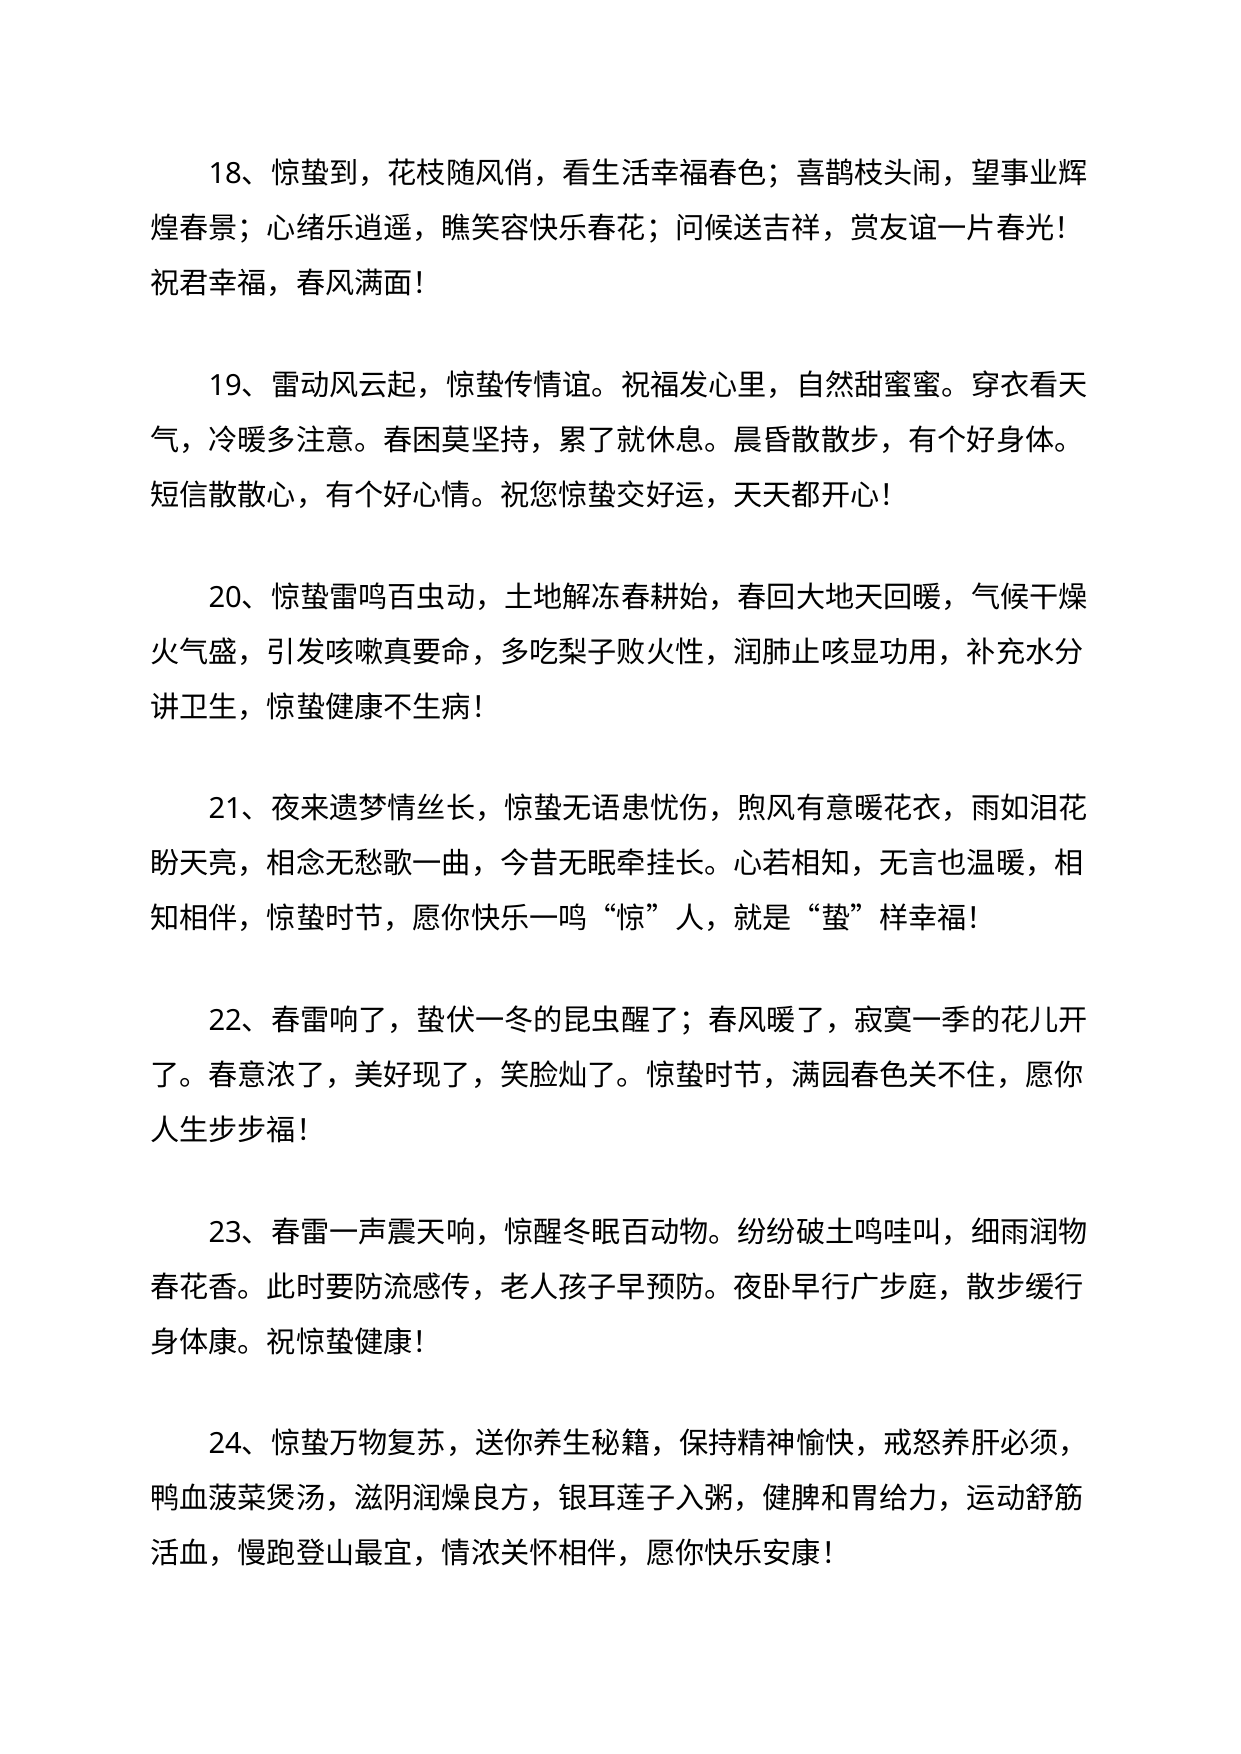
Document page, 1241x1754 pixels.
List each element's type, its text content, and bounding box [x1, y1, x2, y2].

text 18、惊蛰到，花枝随风俏，看生活幸福春色；喜鹊枝头闹，望事业辉煌春景；心绪乐逍遥，瞧笑容快乐春花；问候送吉祥，赏友谊一片春光！祝君幸福，春风满面！ [150, 150, 1090, 302]
text 20、惊蛰雷鸣百虫动，土地解冻春耕始，春回大地天回暖，气候干燥火气盛，引发咳嗽真要命，多吃梨子败火性，润肺止咳显功用，补充水分讲卫生，惊蛰健康不生病！ [150, 573, 1090, 726]
text 22、春雷响了，蛰伏一冬的昆虫醒了；春风暖了，寂寞一季的花儿开了。春意浓了，美好现了，笑脸灿了。惊蛰时节，满园春色关不住，愿你人生步步福！ [150, 997, 1090, 1149]
text 23、春雷一声震天响，惊醒冬眠百动物。纷纷破土鸣哇叫，细雨润物春花香。此时要防流感传，老人孩子早预防。夜卧早行广步庭，散步缓行身体康。祝惊蛰健康！ [150, 1208, 1090, 1361]
text 21、夜来遗梦情丝长，惊蛰无语患忧伤，煦风有意暖花衣，雨如泪花盼天亮，相念无愁歌一曲，今昔无眠牵挂长。心若相知，无言也温暖，相知相伴，惊蛰时节，愿你快乐一鸣“惊”人，就是“蛰”样幸福！ [150, 785, 1090, 937]
text 24、惊蛰万物复苏，送你养生秘籍，保持精神愉快，戒怒养肝必须，鸭血菠菜煲汤，滋阴润燥良方，银耳莲子入粥，健脾和胃给力，运动舒筋活血，慢跑登山最宜，情浓关怀相伴，愿你快乐安康！ [150, 1420, 1090, 1572]
text 19、雷动风云起，惊蛰传情谊。祝福发心里，自然甜蜜蜜。穿衣看天气，冷暖多注意。春困莫坚持，累了就休息。晨昏散散步，有个好身体。短信散散心，有个好心情。祝您惊蛰交好运，天天都开心！ [150, 362, 1090, 514]
